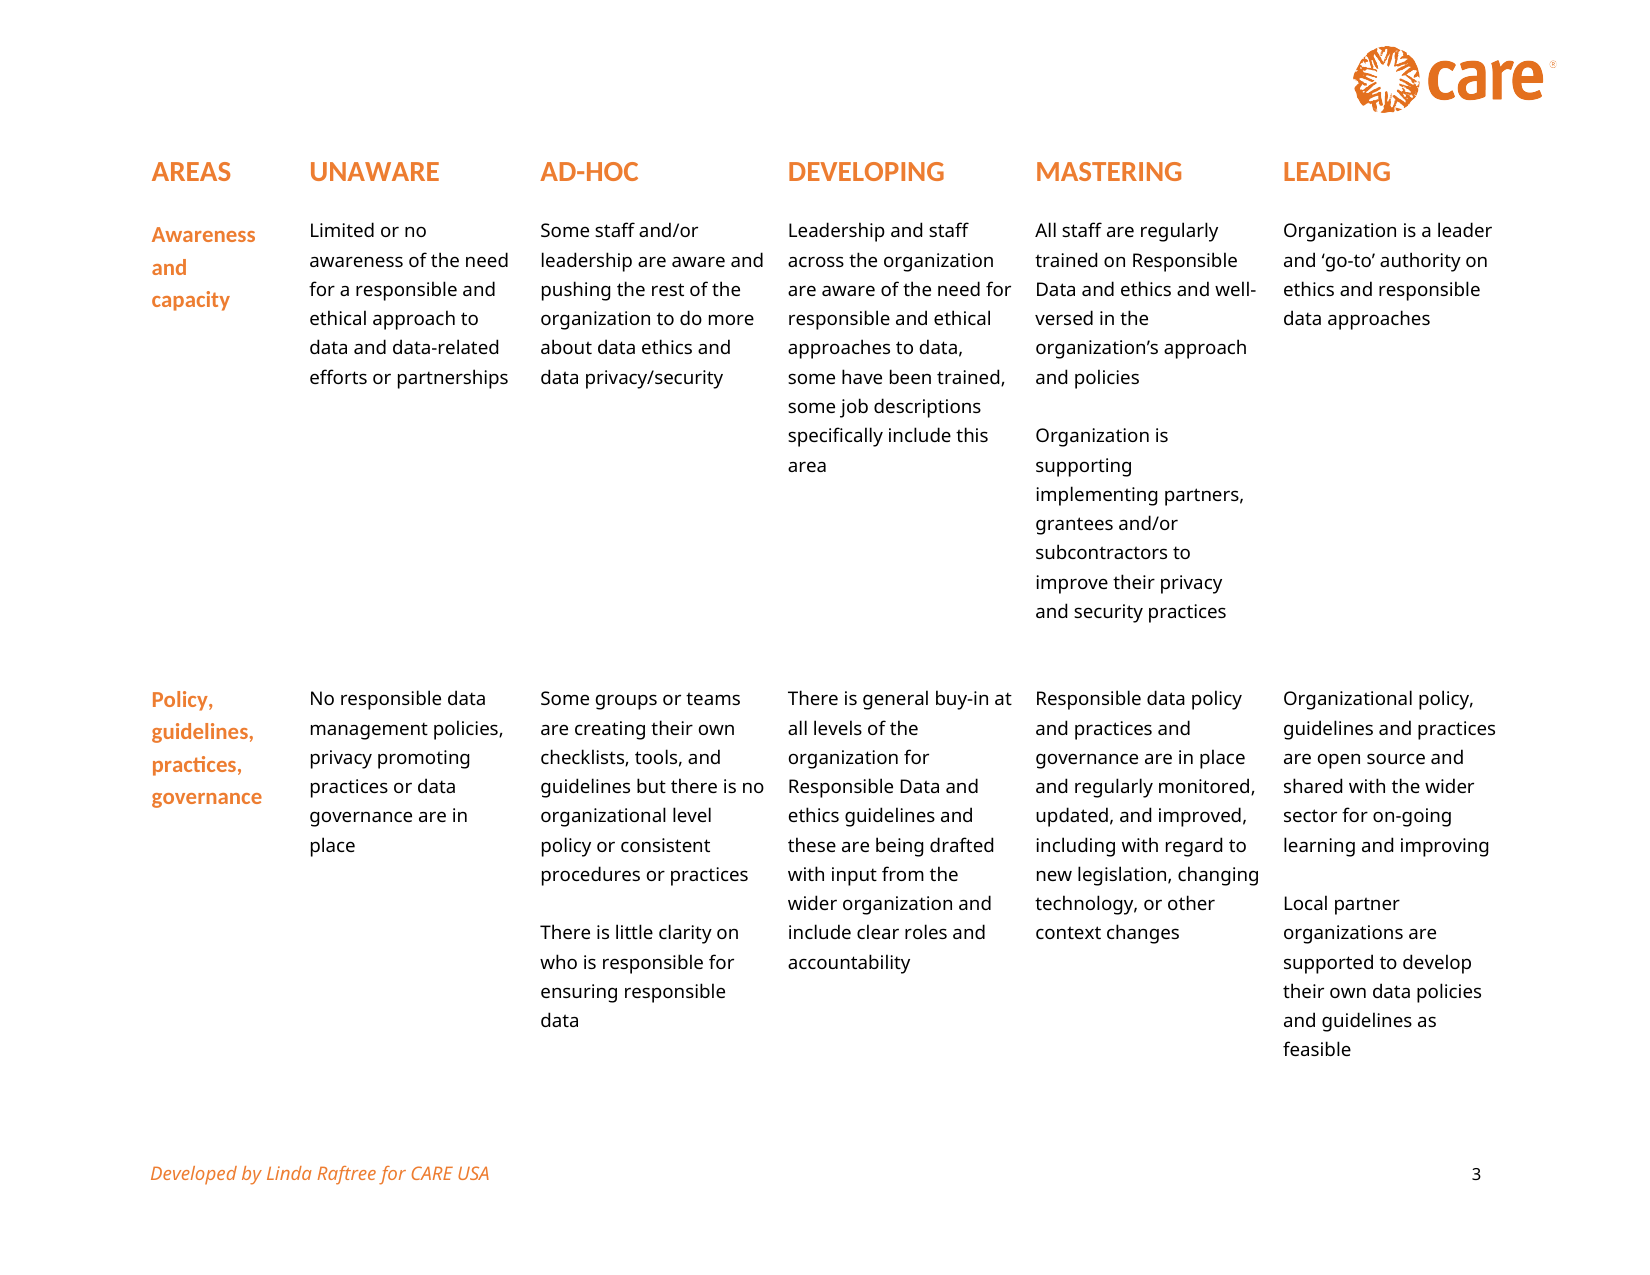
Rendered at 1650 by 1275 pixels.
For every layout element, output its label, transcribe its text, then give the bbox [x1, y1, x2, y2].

table_header MASTERING [1024, 153, 1272, 188]
table_cell No responsible data management policies, privacy promoting practices or data governance are in place [298, 686, 529, 1124]
table_cell All staff are regularly trained on Responsible Data and ethics and well-versed in the organization’s approach and policies Organization is supporting implementing partners, grantees and/or subcontractors to improve their privacy and security practices [1024, 189, 1272, 686]
table_cell Policy, guidelines, practices, governance [140, 686, 298, 1124]
table_header LEADING [1272, 153, 1519, 188]
table_cell Leadership and staff across the organization are aware of the need for responsible and ethical approaches to data, some have been trained, some job descriptions specifically include this area [776, 189, 1024, 686]
table_header UNAWARE [298, 153, 529, 188]
table_cell There is general buy-in at all levels of the organization for Responsible Data and ethics guidelines and these are being drafted with input from the wider organization and include clear roles and accountability [776, 686, 1024, 1124]
table_cell Responsible data policy and practices and governance are in place and regularly monitored, updated, and improved, including with regard to new legislation, changing technology, or other context changes [1024, 686, 1272, 1124]
table_cell Some staff and/or leadership are aware and pushing the rest of the organization to do more about data ethics and data privacy/security [529, 189, 776, 686]
table_cell Limited or no awareness of the need for a responsible and ethical approach to data and data-related efforts or partnerships [298, 189, 529, 686]
table_cell Awareness and capacity [140, 189, 298, 686]
table_header DEVELOPING [776, 153, 1024, 188]
table_header AD-HOC [529, 153, 776, 188]
table_cell Organization is a leader and ‘go-to’ authority on ethics and responsible data approaches [1272, 189, 1519, 686]
table_cell Some groups or teams are creating their own checklists, tools, and guidelines but there is no organizational level policy or consistent procedures or practices There is little clarity on who is responsible for ensuring responsible data [529, 686, 776, 1124]
table_cell Organizational policy, guidelines and practices are open source and shared with the wider sector for on-going learning and improving Local partner organizations are supported to develop their own data policies and guidelines as feasible [1272, 686, 1519, 1124]
table_header AREAS [140, 153, 298, 188]
